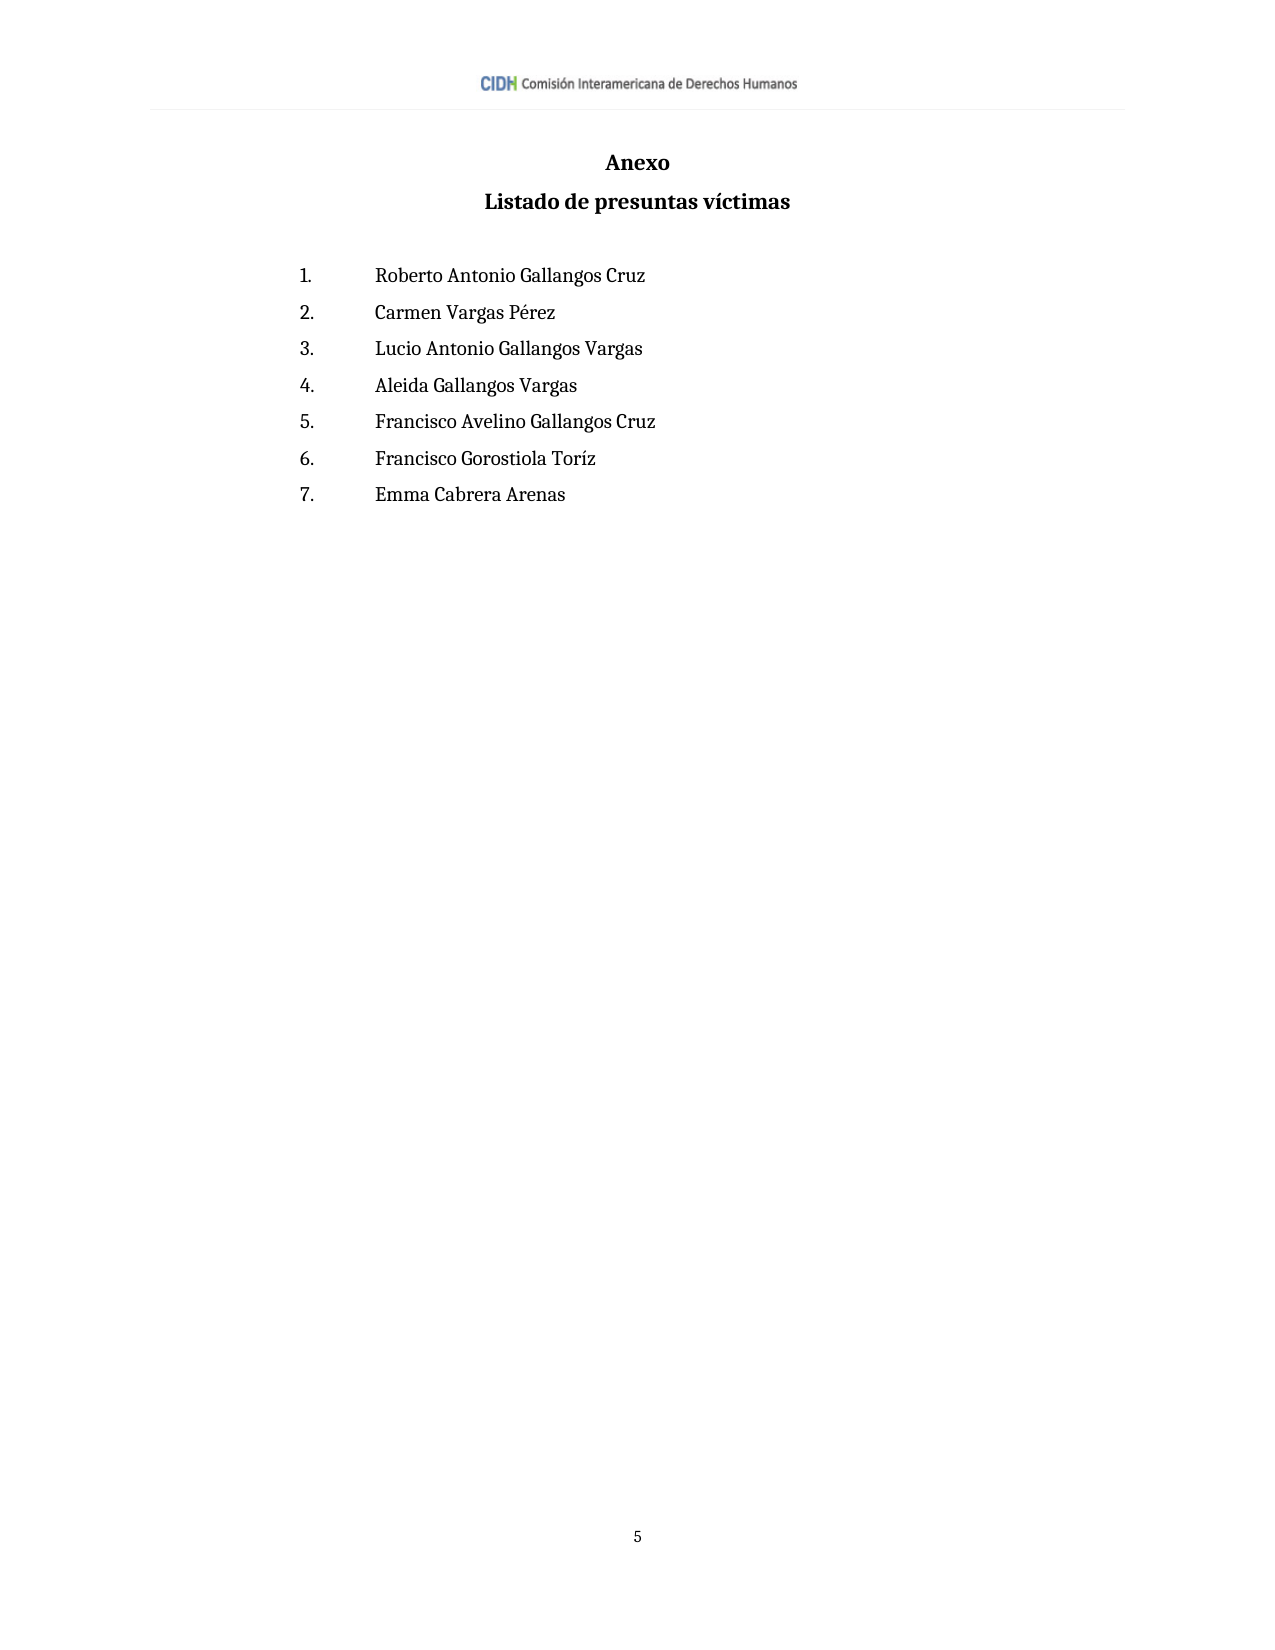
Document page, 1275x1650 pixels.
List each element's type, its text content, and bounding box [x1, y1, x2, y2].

text Listado de presuntas víctimas [150, 189, 1125, 215]
list Lucio Antonio Gallangos Vargas [225, 337, 1125, 361]
text Anexo [150, 150, 1125, 176]
list Francisco Gorostiola Toríz [225, 446, 1125, 470]
list Francisco Avelino Gallangos Cruz [225, 410, 1125, 434]
list Carmen Vargas Pérez [225, 301, 1125, 324]
list Roberto Antonio Gallangos Cruz [225, 264, 1125, 288]
list Emma Cabrera Arenas [225, 483, 1125, 507]
picture [475, 75, 800, 93]
list Aleida Gallangos Vargas [225, 373, 1125, 397]
